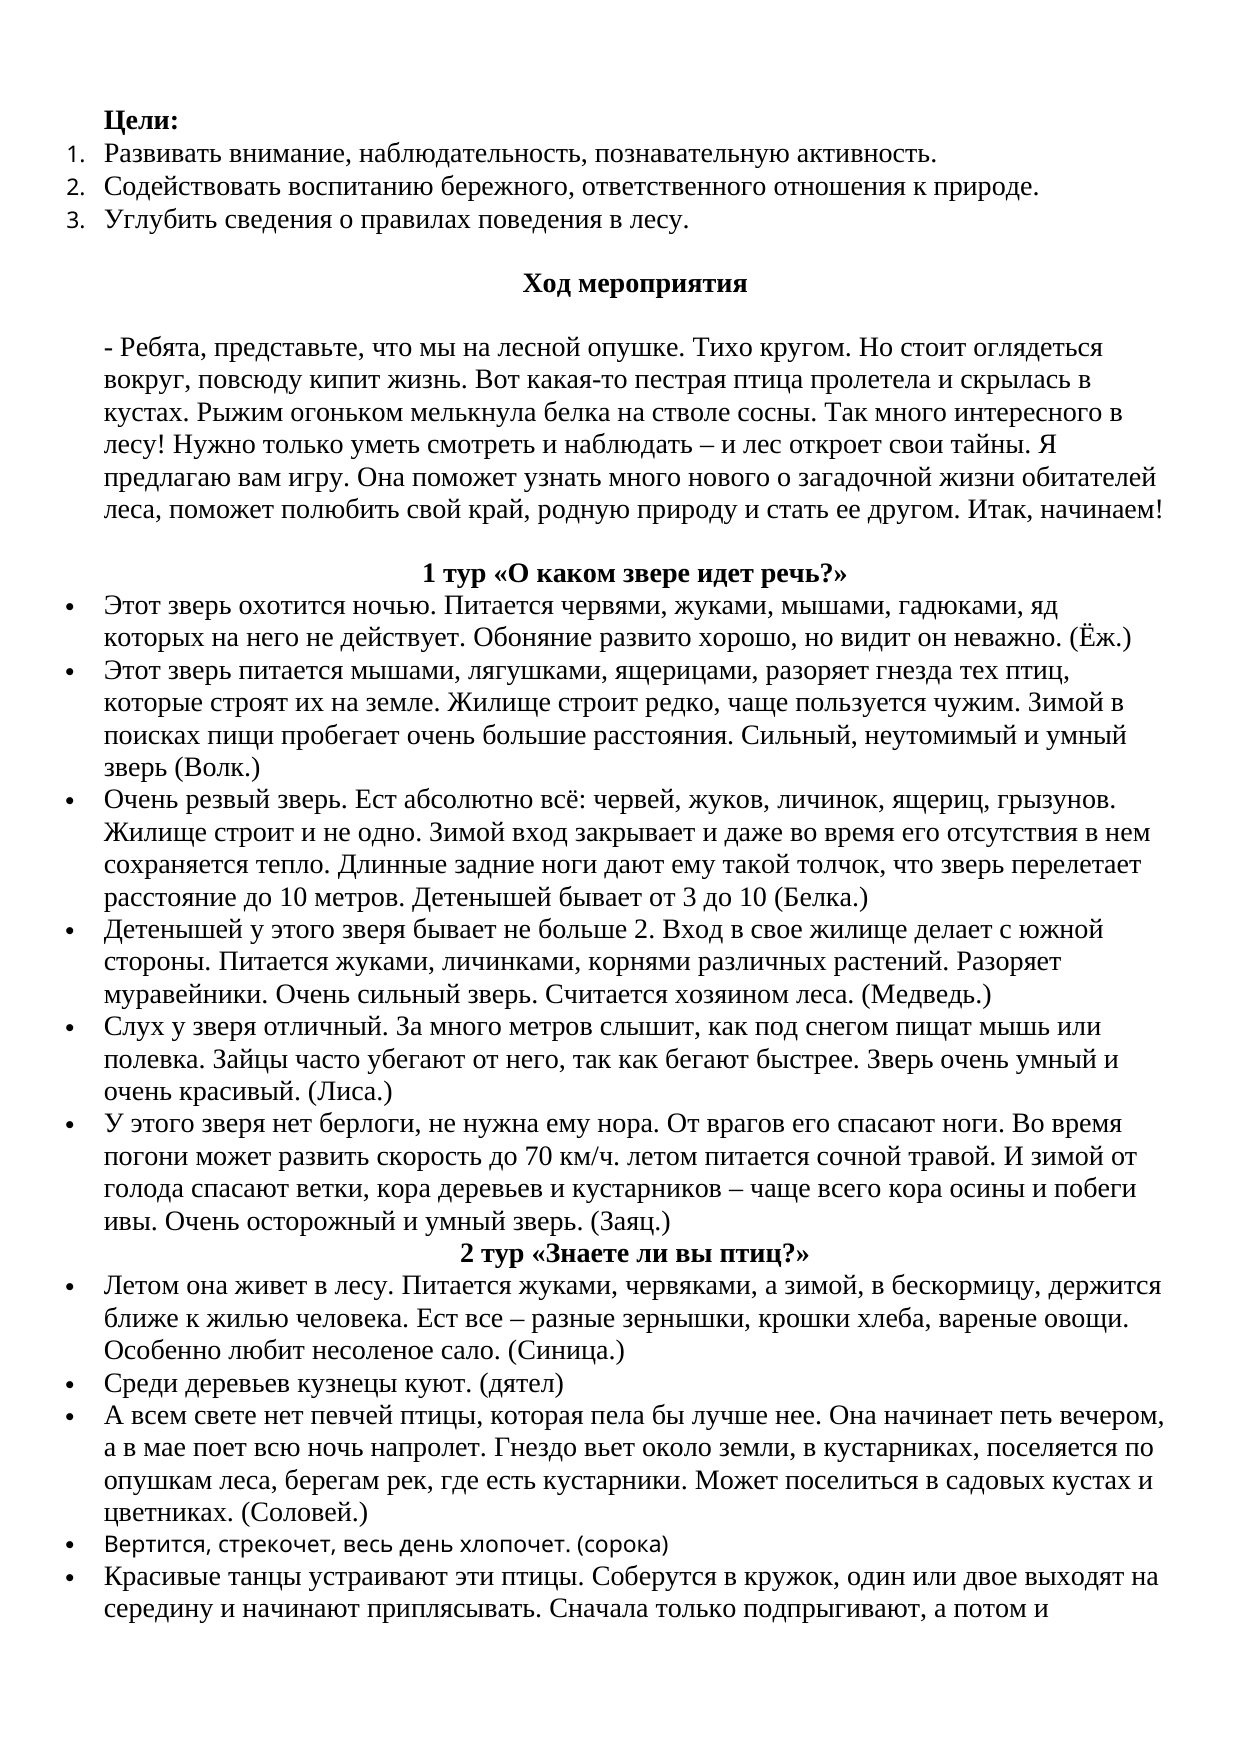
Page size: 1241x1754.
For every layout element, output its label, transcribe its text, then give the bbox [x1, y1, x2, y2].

text 1 тур «О каком звере идет речь?» [103, 556, 1167, 588]
text - Ребята, представьте, что мы на лесной опушке. Тихо кругом. Но стоит оглядеться вокруг, повсюду кипит жизнь. Вот какая-то пестрая птица пролетела и скрылась в кустах. Рыжим огоньком мелькнула белка на стволе сосны. Так много интересного в лесу! Нужно только уметь смотреть и наблюдать – и лес откроет свои тайны. Я предлагаю вам игру. Она поможет узнать много нового о загадочной жизни обитателей леса, поможет полюбить свой край, родную природу и стать ее другом. Итак, начинаем! [103, 330, 1167, 524]
list Развивать внимание, наблюдательность, познавательную активность. [66, 136, 1167, 169]
list Вертится, стрекочет, весь день хлопочет. (сорока) [66, 1528, 1167, 1559]
text 2 тур «Знаете ли вы птиц?» [103, 1236, 1167, 1268]
text Ход мероприятия [103, 266, 1167, 299]
list У этого зверя нет берлоги, не нужна ему нора. От врагов его спасают ноги. Во время погони может развить скорость до 70 км/ч. летом питается сочной травой. И зимой от голода спасают ветки, кора деревьев и кустарников – чаще всего кора осины и побеги ивы. Очень осторожный и умный зверь. (Заяц.) [66, 1106, 1167, 1236]
list Этот зверь охотится ночью. Питается червями, жуками, мышами, гадюками, яд которых на него не действует. Обоняние развито хорошо, но видит он неважно. (Ёж.) [66, 588, 1167, 653]
list Углубить сведения о правилах поведения в лесу. [66, 202, 1167, 235]
list Летом она живет в лесу. Питается жуками, червяками, а зимой, в бескормицу, держится ближе к жилью человека. Ест все – разные зернышки, крошки хлеба, вареные овощи. Особенно любит несоленое сало. (Синица.) [66, 1268, 1167, 1366]
list Детенышей у этого зверя бывает не больше 2. Вход в свое жилище делает с южной стороны. Питается жуками, личинками, корнями различных растений. Разоряет муравейники. Очень сильный зверь. Считается хозяином леса. (Медведь.) [66, 912, 1167, 1009]
list Содействовать воспитанию бережного, ответственного отношения к природе. [66, 169, 1167, 202]
list Очень резвый зверь. Ест абсолютно всё: червей, жуков, личинок, ящериц, грызунов. Жилище строит и не одно. Зимой вход закрывает и даже во время его отсутствия в нем сохраняется тепло. Длинные задние ноги дают ему такой толчок, что зверь перелетает расстояние до 10 метров. Детенышей бывает от 3 до 10 (Белка.) [66, 782, 1167, 912]
text Цели: [103, 103, 1167, 136]
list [66, 1559, 1167, 1624]
list Слух у зверя отличный. За много метров слышит, как под снегом пищат мышь или полевка. Зайцы часто убегают от него, так как бегают быстрее. Зверь очень умный и очень красивый. (Лиса.) [66, 1009, 1167, 1106]
list Среди деревьев кузнецы куют. (дятел) [66, 1366, 1167, 1398]
list А всем свете нет певчей птицы, которая пела бы лучше нее. Она начинает петь вечером, а в мае поет всю ночь напролет. Гнездо вьет около земли, в кустарниках, поселяется по опушкам леса, берегам рек, где есть кустарники. Может поселиться в садовых кустах и цветниках. (Соловей.) [66, 1398, 1167, 1528]
list Этот зверь питается мышами, лягушками, ящерицами, разоряет гнезда тех птиц, которые строят их на земле. Жилище строит редко, чаще пользуется чужим. Зимой в поисках пищи пробегает очень большие расстояния. Сильный, неутомимый и умный зверь (Волк.) [66, 653, 1167, 782]
